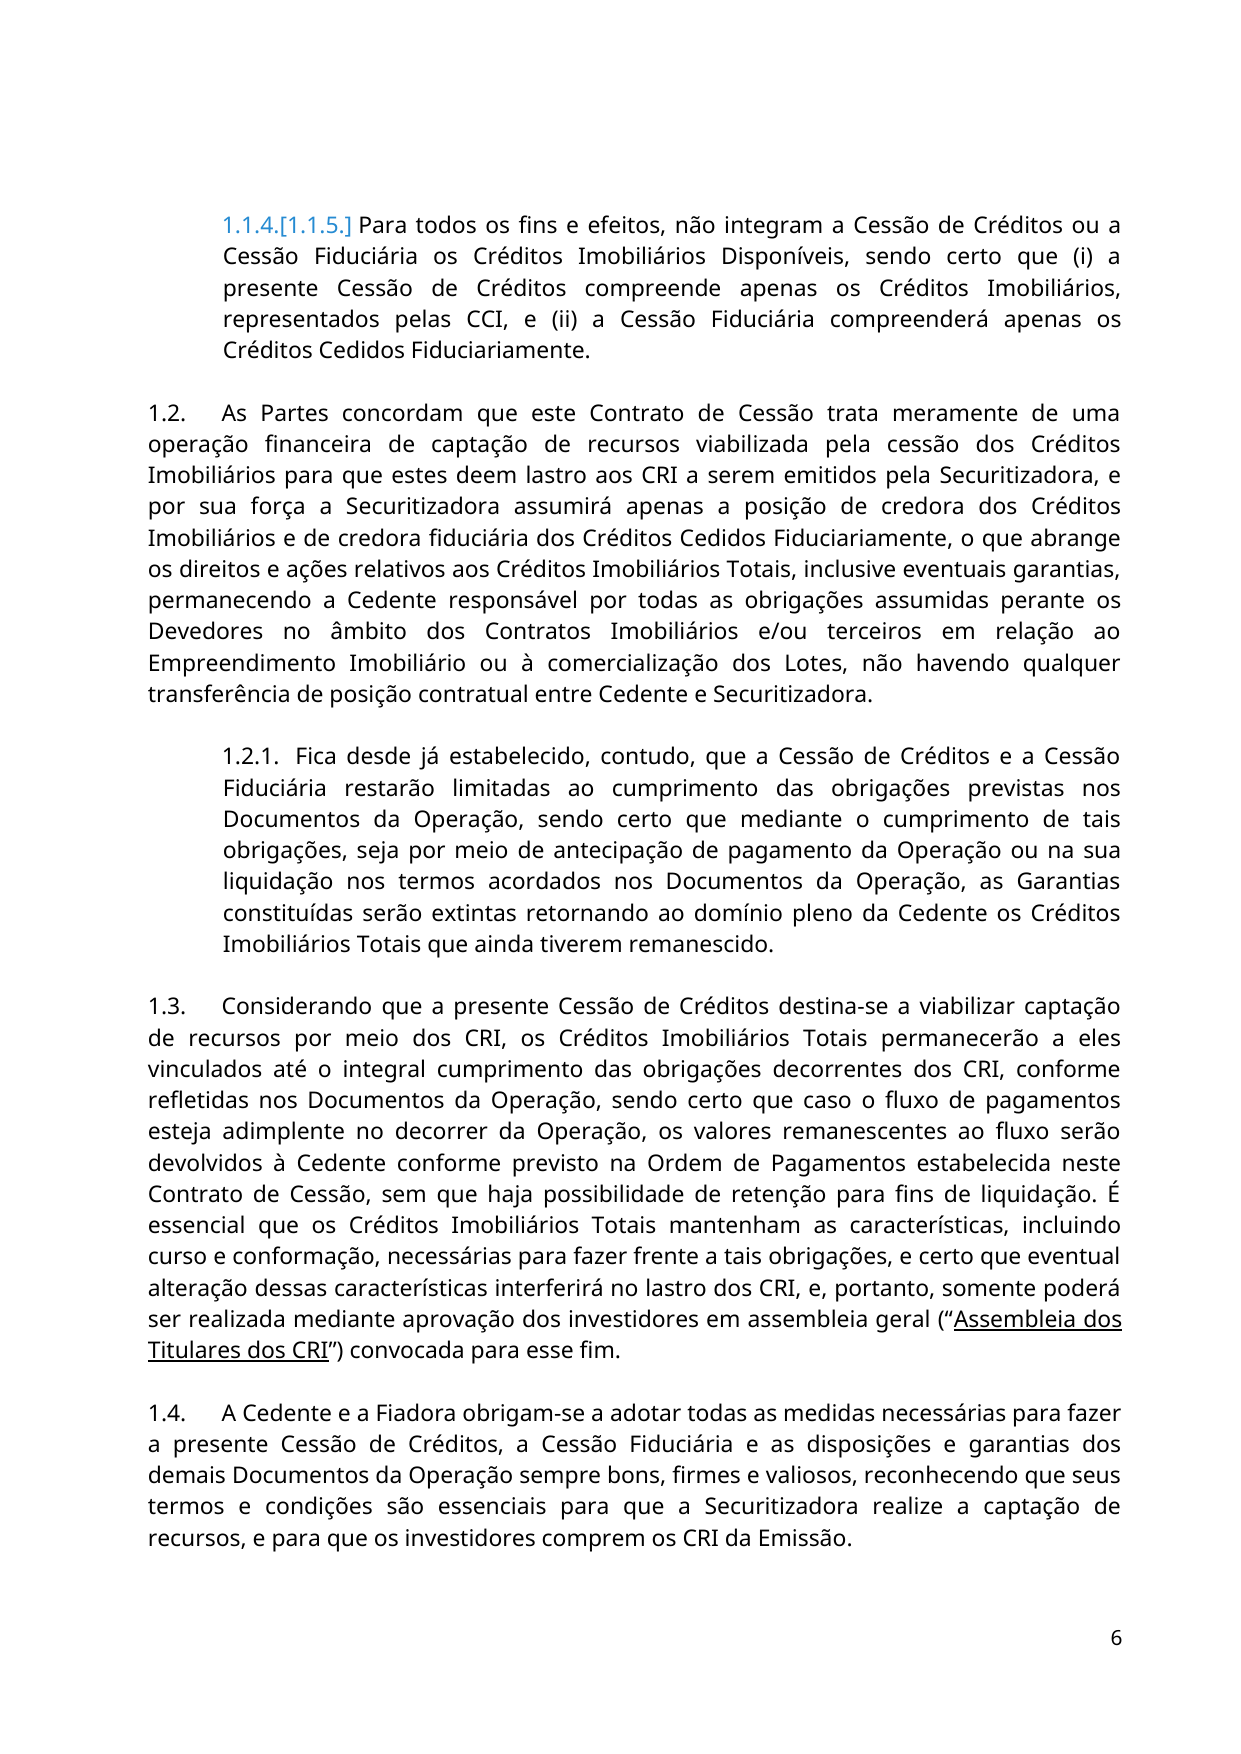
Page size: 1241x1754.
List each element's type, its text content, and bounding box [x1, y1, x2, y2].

list Fica desde já estabelecido, contudo, que a Cessão de Créditos e a Cessão Fiduciária restarão limitadas ao cumprimento das obrigações previstas nos Documentos da Operação, sendo certo que mediante o cumprimento de tais obrigações, seja por meio de antecipação de pagamento da Operação ou na sua liquidação nos termos acordados nos Documentos da Operação, as Garantias constituídas serão extintas retornando ao domínio pleno da Cedente os Créditos Imobiliários Totais que ainda tiverem remanescido. [222, 740, 1122, 958]
list As Partes concordam que este Contrato de Cessão trata meramente de uma operação financeira de captação de recursos viabilizada pela cessão dos Créditos Imobiliários para que estes deem lastro aos CRI a serem emitidos pela Securitizadora, e por sua força a Securitizadora assumirá apenas a posição de credora dos Créditos Imobiliários e de credora fiduciária dos Créditos Cedidos Fiduciariamente, o que abrange os direitos e ações relativos aos Créditos Imobiliários Totais, inclusive eventuais garantias, permanecendo a Cedente responsável por todas as obrigações assumidas perante os Devedores no âmbito dos Contratos Imobiliários e/ou terceiros em relação ao Empreendimento Imobiliário ou à comercialização dos Lotes, não havendo qualquer transferência de posição contratual entre Cedente e Securitizadora. [148, 396, 1122, 708]
list Considerando que a presente Cessão de Créditos destina-se a viabilizar captação de recursos por meio dos CRI, os Créditos Imobiliários Totais permanecerão a eles vinculados até o integral cumprimento das obrigações decorrentes dos CRI, conforme refletidas nos Documentos da Operação, sendo certo que caso o fluxo de pagamentos esteja adimplente no decorrer da Operação, os valores remanescentes ao fluxo serão devolvidos à Cedente conforme previsto na Ordem de Pagamentos estabelecida neste Contrato de Cessão, sem que haja possibilidade de retenção para fins de liquidação. É essencial que os Créditos Imobiliários Totais mantenham as características, incluindo curso e conformação, necessárias para fazer frente a tais obrigações, e certo que eventual alteração dessas características interferirá no lastro dos CRI, e, portanto, somente poderá ser realizada mediante aprovação dos investidores em assembleia geral (“Assembleia dos Titulares dos CRI”) convocada para esse fim. [148, 990, 1122, 1365]
list A Cedente e a Fiadora obrigam-se a adotar todas as medidas necessárias para fazer a presente Cessão de Créditos, a Cessão Fiduciária e as disposições e garantias dos demais Documentos da Operação sempre bons, firmes e valiosos, reconhecendo que seus termos e condições são essenciais para que a Securitizadora realize a captação de recursos, e para que os investidores comprem os CRI da Emissão. [148, 1396, 1122, 1552]
list Para todos os fins e efeitos, não integram a Cessão de Créditos ou a Cessão Fiduciária os Créditos Imobiliários Disponíveis, sendo certo que (i) a presente Cessão de Créditos compreende apenas os Créditos Imobiliários, representados pelas CCI, e (ii) a Cessão Fiduciária compreenderá apenas os Créditos Cedidos Fiduciariamente. [222, 208, 1122, 365]
